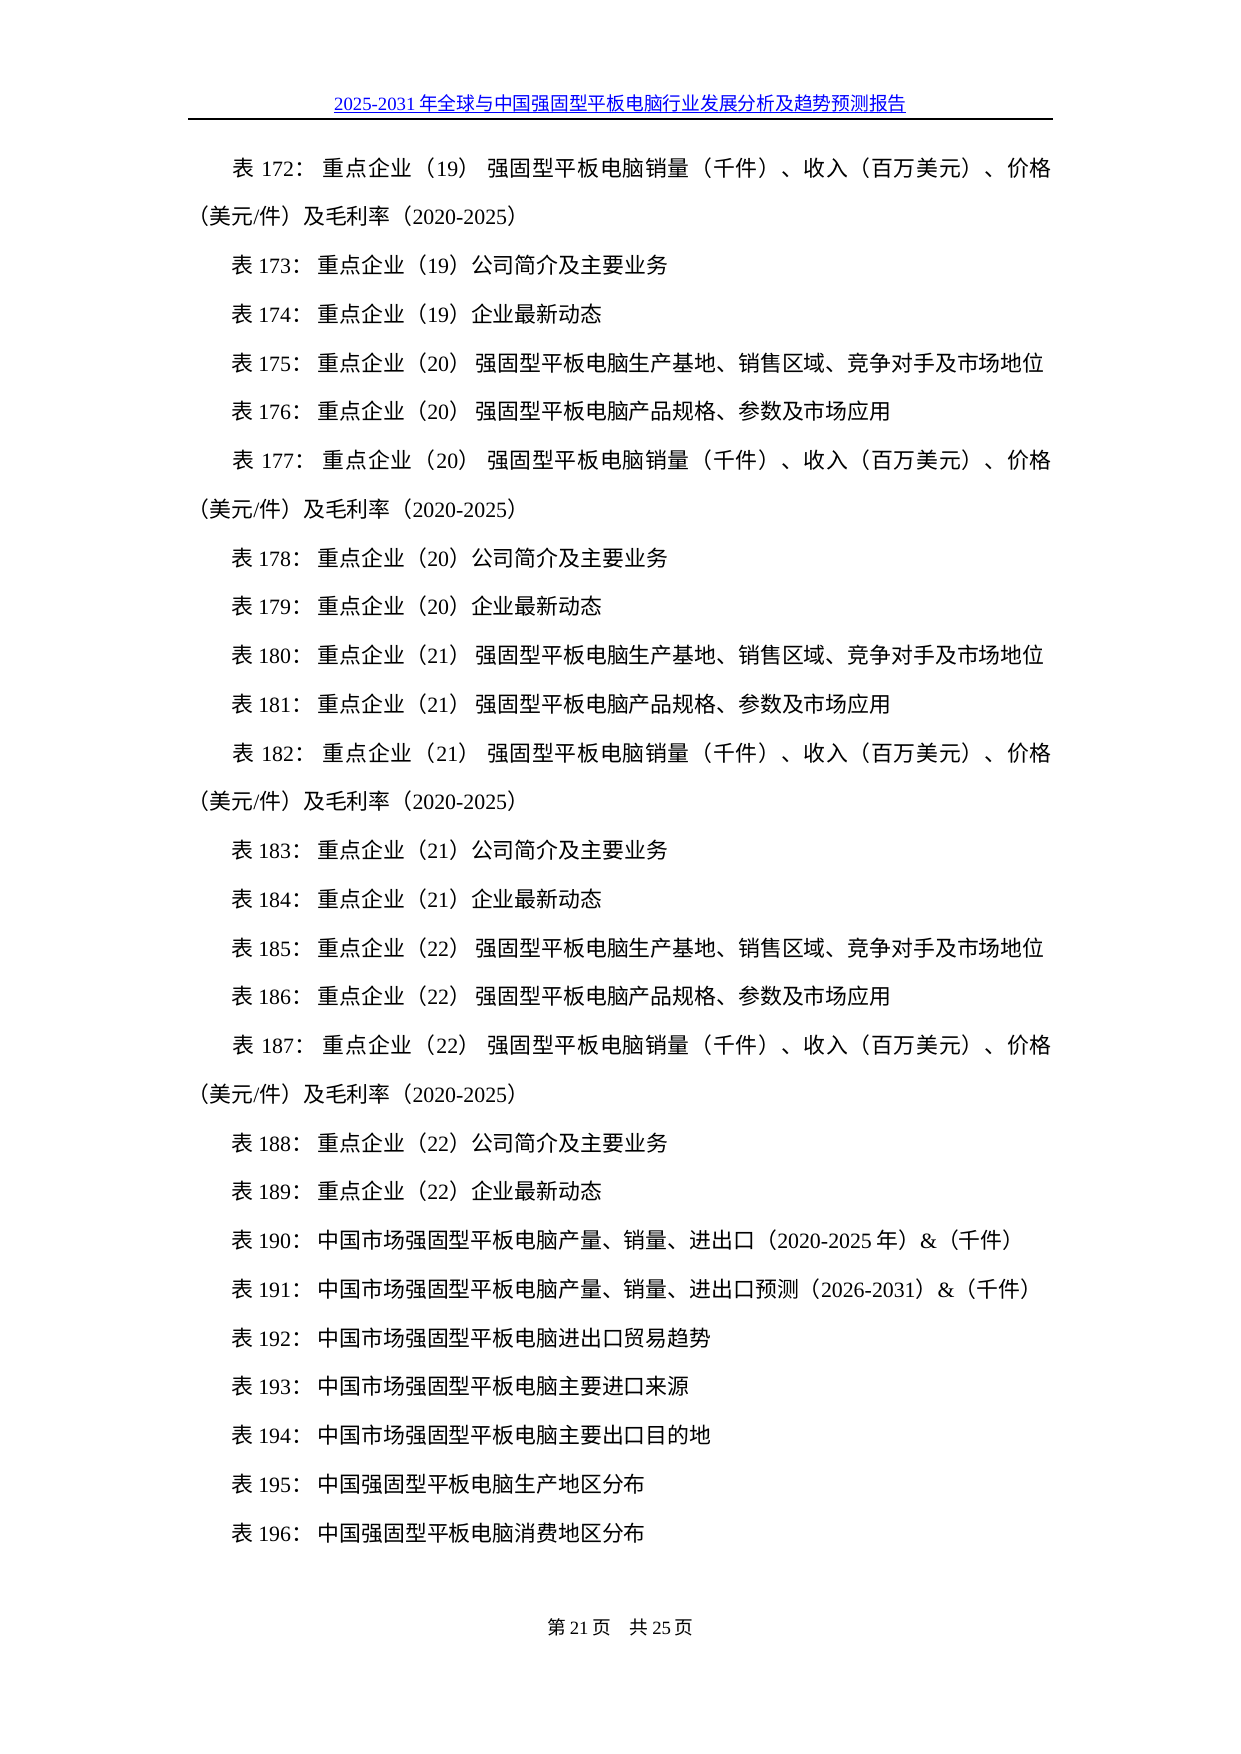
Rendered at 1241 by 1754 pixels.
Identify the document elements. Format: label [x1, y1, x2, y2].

text [187, 150, 1053, 1548]
